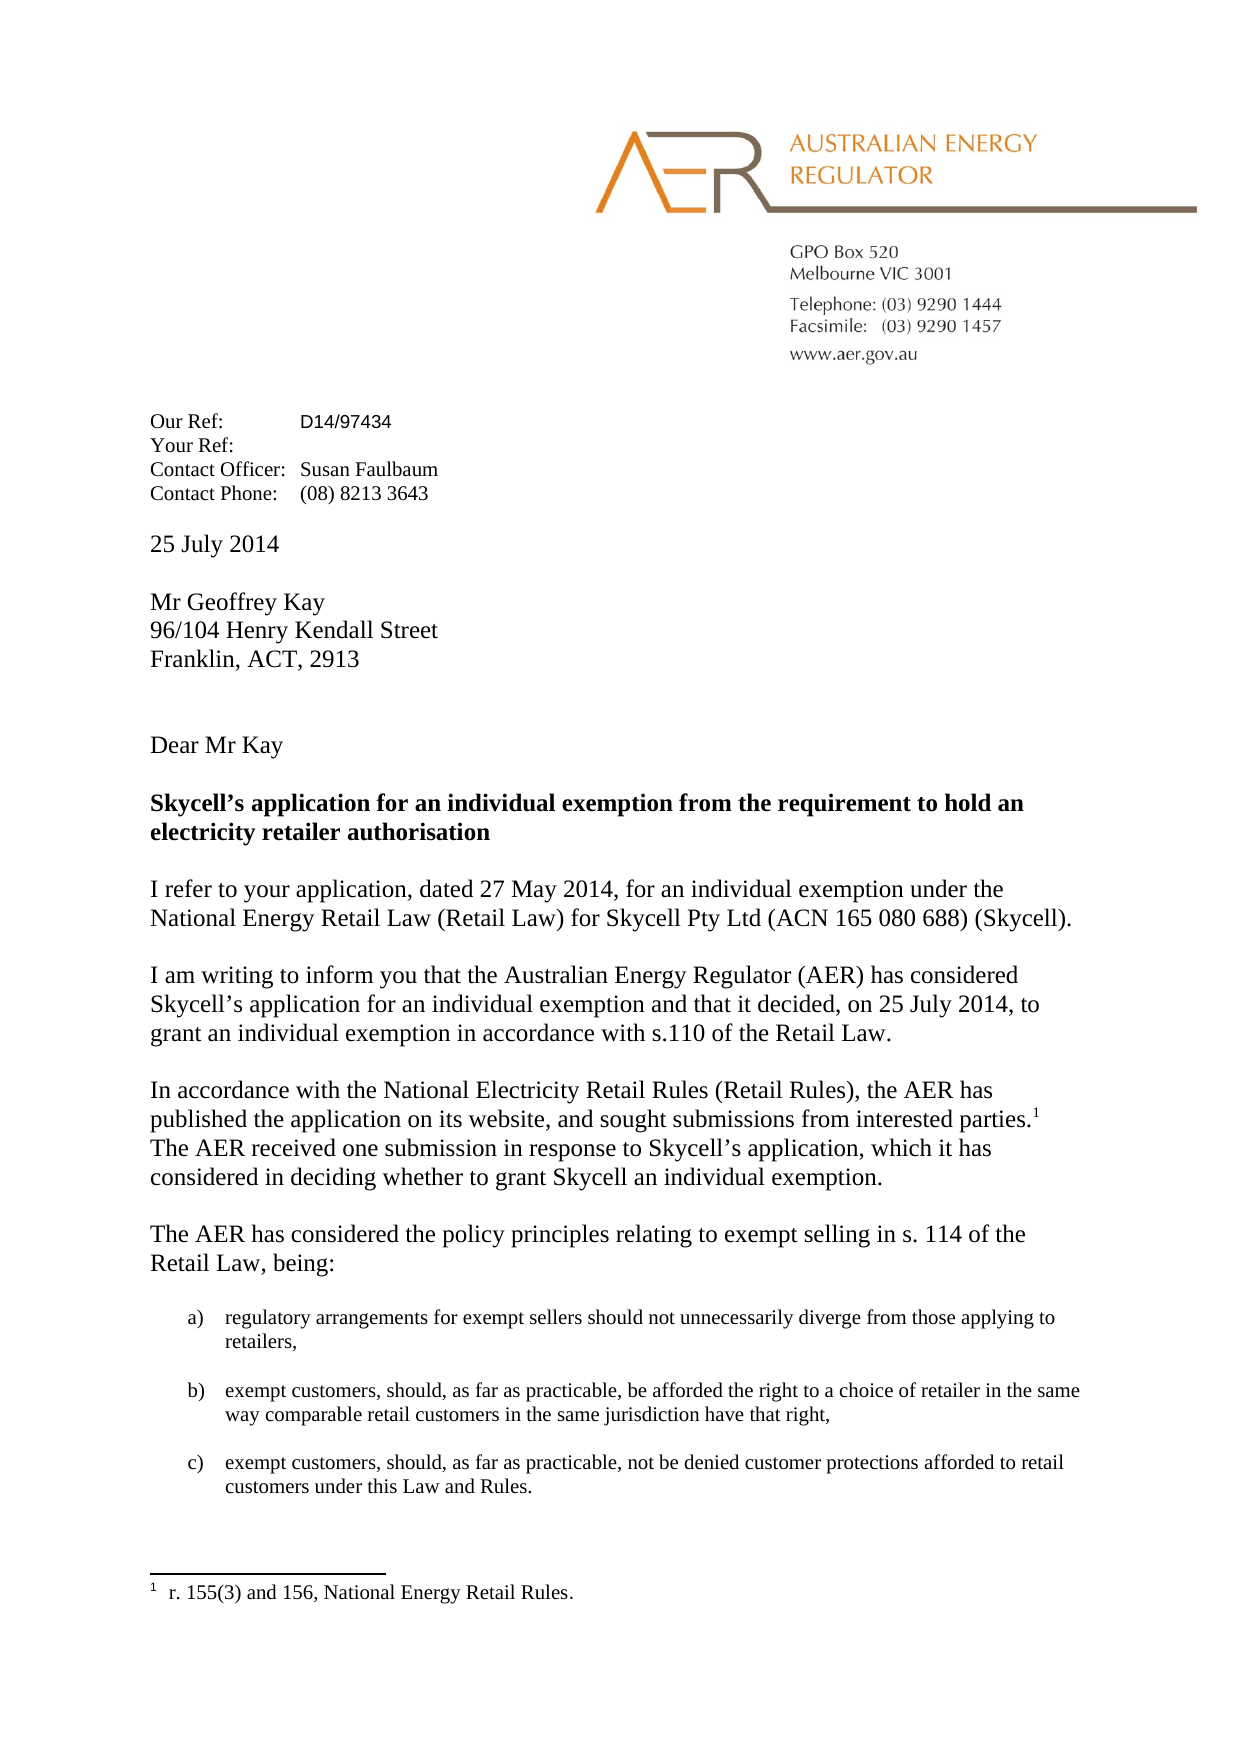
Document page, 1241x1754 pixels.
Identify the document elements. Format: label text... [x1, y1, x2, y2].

text 96/104 Henry Kendall Street [150, 615, 1090, 644]
list exempt customers, should, as far as practicable, not be denied customer protections afforded to retail customers under this Law and Rules. [187, 1450, 1090, 1498]
text Skycell’s application for an individual exemption from the requirement to hold an electricity retailer authorisation [150, 788, 1090, 845]
picture [545, 36, 1199, 370]
text In accordance with the National Electricity Retail Rules (Retail Rules), the AER has published the application on its website, and sought submissions from interested parties. The AER received one submission in response to Skycell’s application, which it has considered in deciding whether to grant Skycell an individual exemption. [150, 1075, 1090, 1190]
list exempt customers, should, as far as practicable, be afforded the right to a choice of retailer in the same way comparable retail customers in the same jurisdiction have that right, [187, 1377, 1090, 1426]
text I refer to your application, dated 27 May 2014, for an individual exemption under the National Energy Retail Law (Retail Law) for Skycell Pty Ltd (ACN 165 080 688) (Skycell). [150, 874, 1090, 932]
text Our Ref: D14/97434 [150, 409, 1090, 433]
text The AER has considered the policy principles relating to exempt selling in s. 114 of the Retail Law, being: [150, 1219, 1090, 1277]
text I am writing to inform you that the Australian Energy Regulator (AER) has considered Skycell’s application for an individual exemption and that it decided, on 25 July 2014, to grant an individual exemption in accordance with s.110 of the Retail Law. [150, 960, 1090, 1047]
text Contact Officer: Susan Faulbaum [150, 457, 1090, 481]
text Contact Phone: (08) 8213 3643 [150, 481, 1090, 505]
text 25 July 2014 [150, 529, 1090, 558]
text Dear Mr Kay [150, 730, 1090, 759]
text Franklin, ACT, 2913 [150, 644, 1090, 673]
text Mr Geoffrey Kay [150, 587, 1090, 615]
list regulatory arrangements for exempt sellers should not unnecessarily diverge from those applying to retailers, [187, 1305, 1090, 1353]
text Your Ref: [150, 433, 1090, 457]
